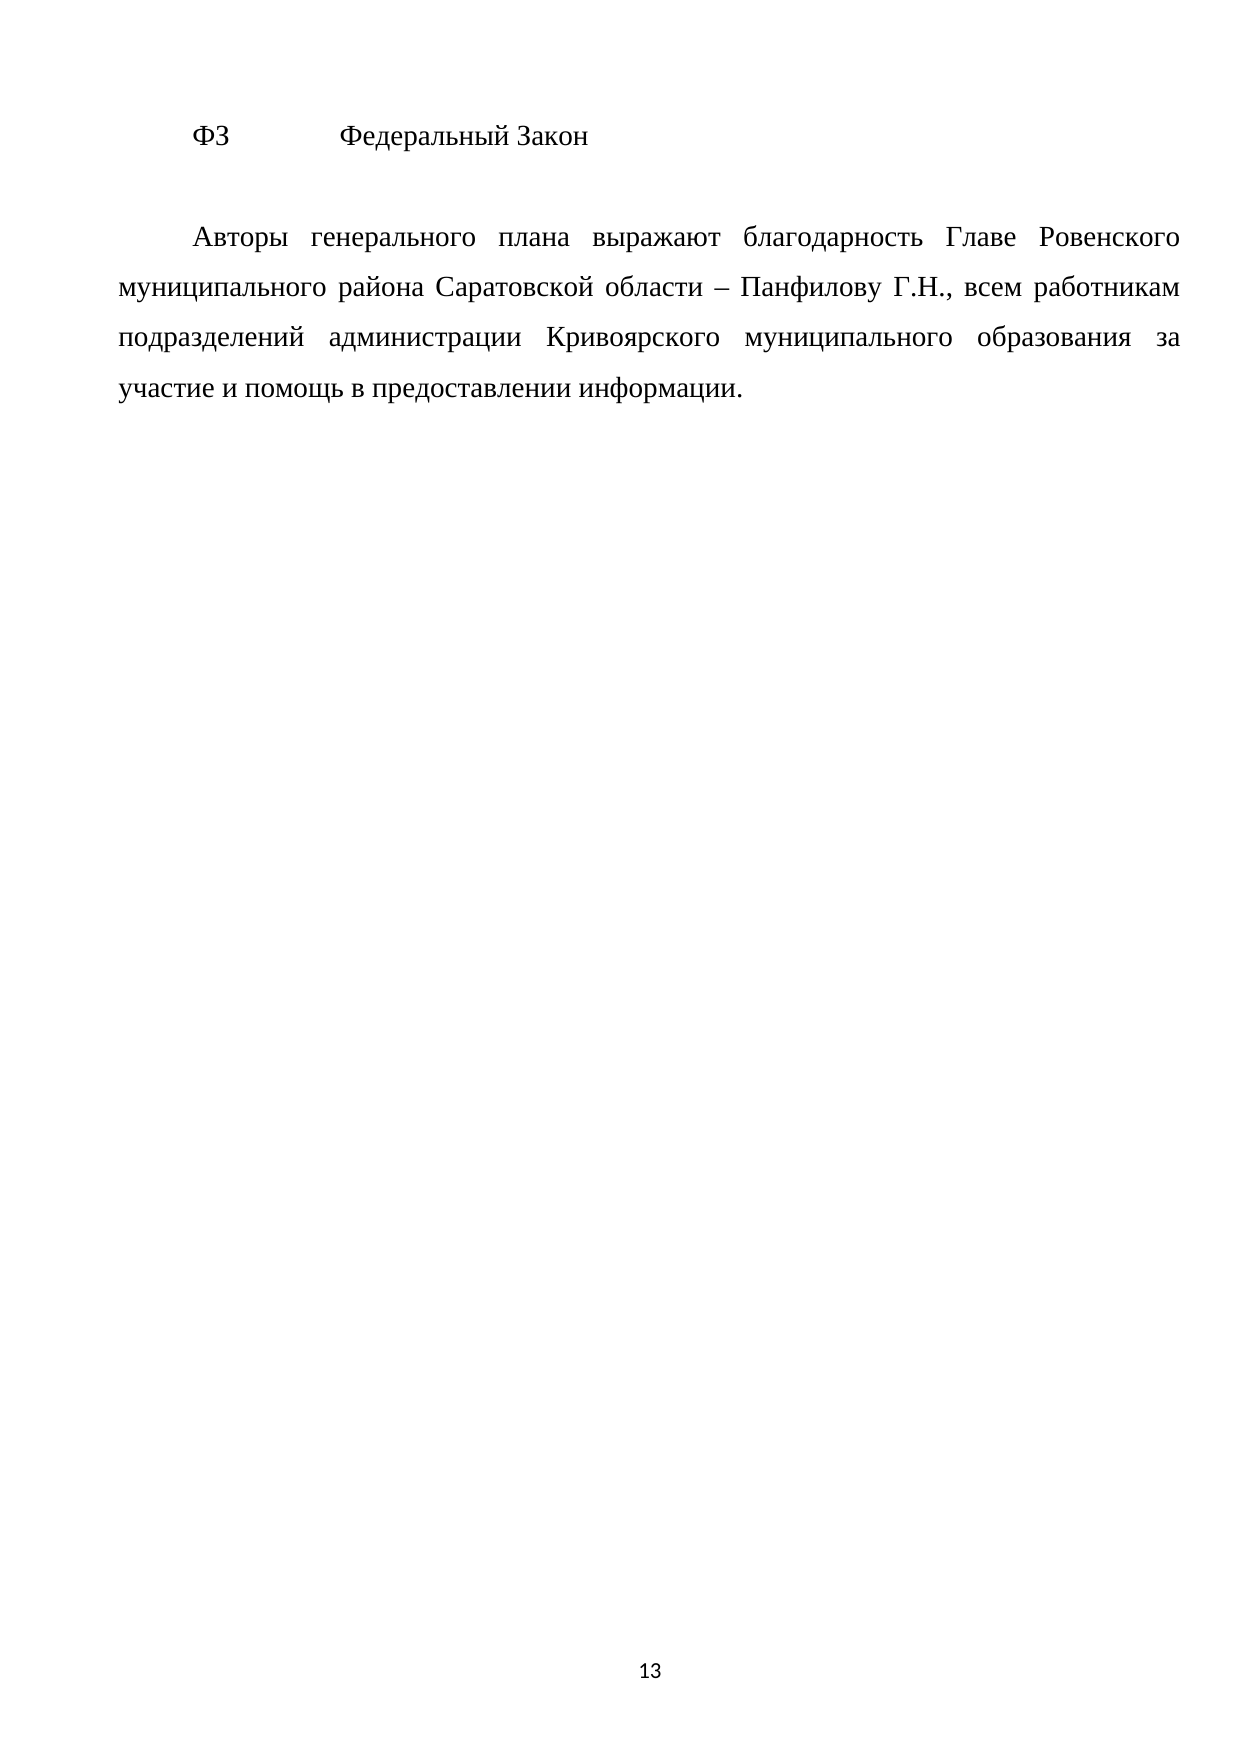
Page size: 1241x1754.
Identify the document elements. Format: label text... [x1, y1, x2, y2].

text Авторы генерального плана выражают благодарность Главе Ровенского муниципального района Саратовской области – Панфилову Г.Н., всем работникам подразделений администрации Кривоярского муниципального образования за участие и помощь в предоставлении информации. [118, 219, 1181, 403]
text ФЗ Федеральный Закон [118, 118, 1181, 152]
